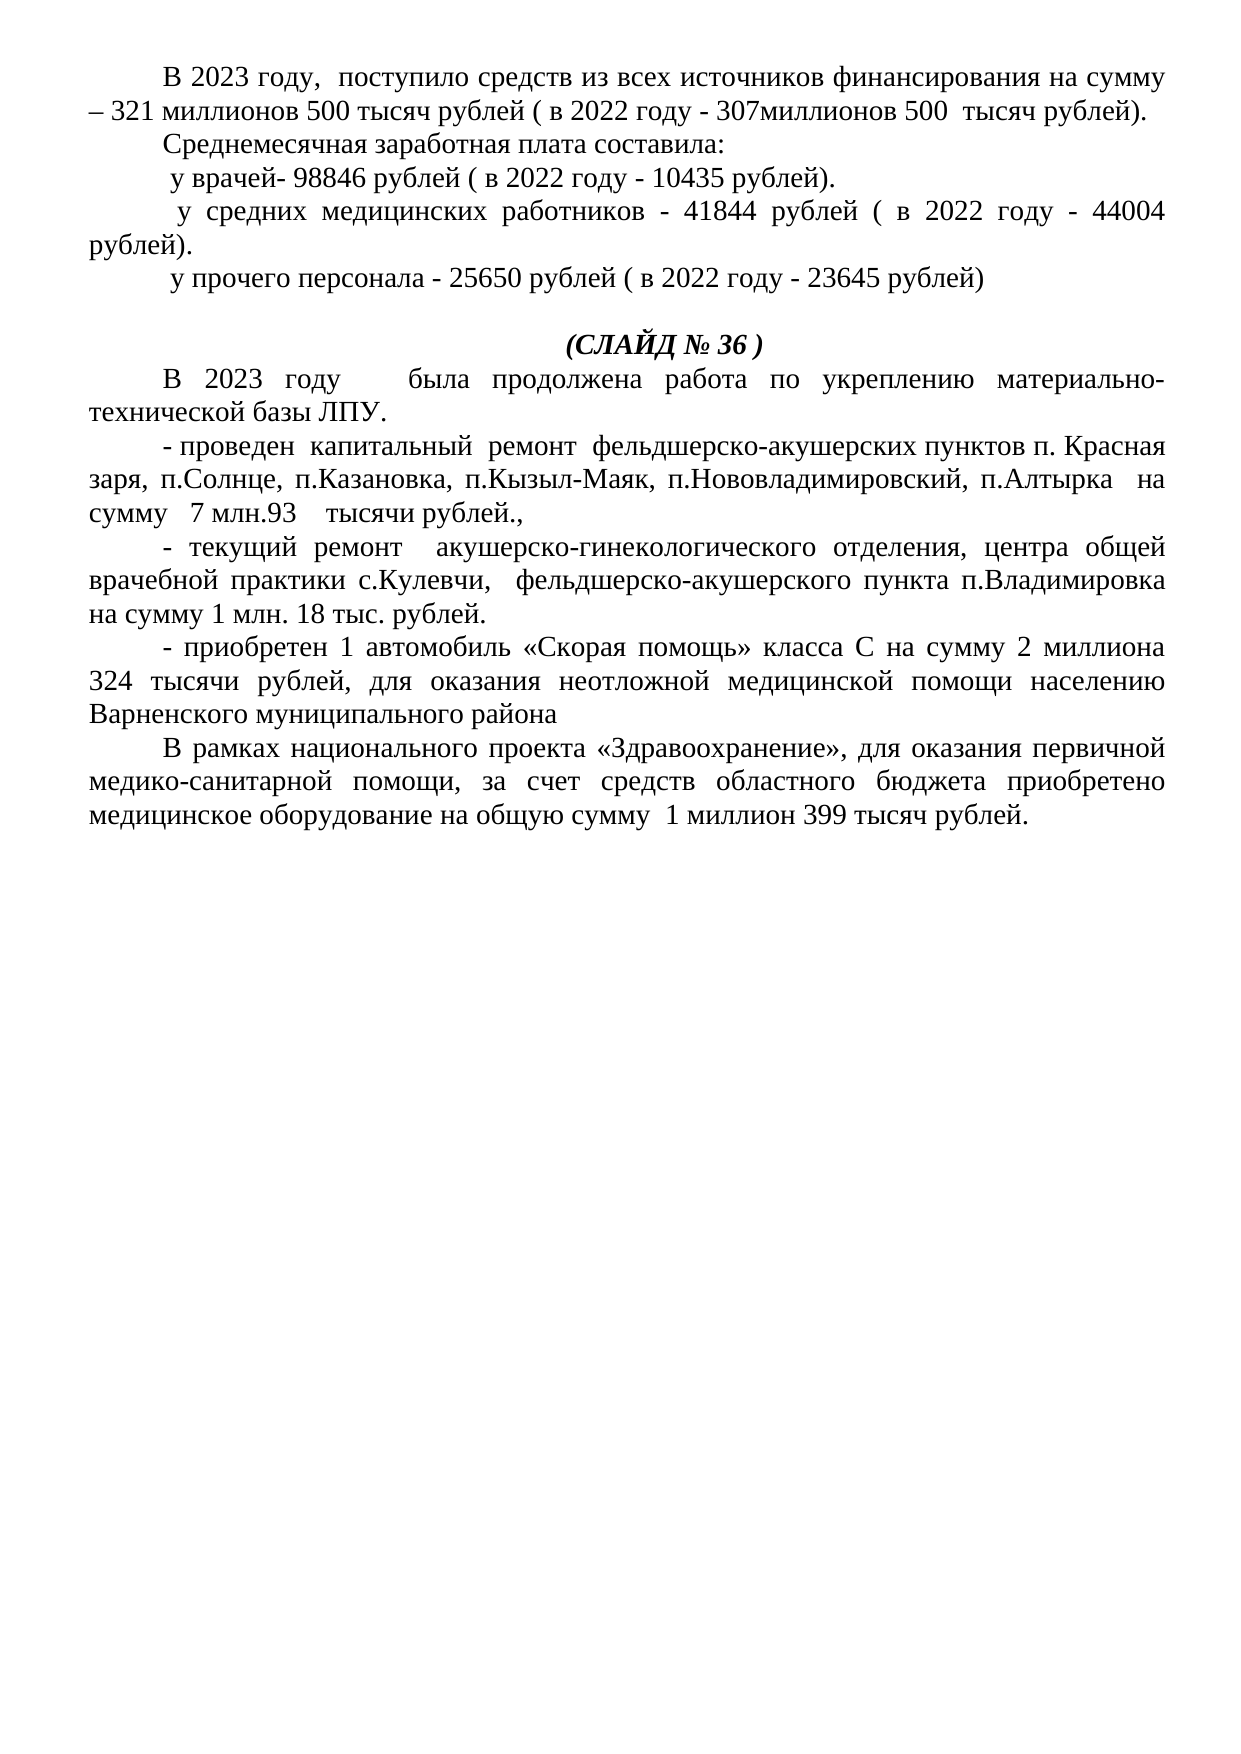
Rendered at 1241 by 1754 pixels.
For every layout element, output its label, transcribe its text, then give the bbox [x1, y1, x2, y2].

text В 2023 году была продолжена работа по укреплению материально-технической базы ЛПУ. [89, 361, 1167, 428]
text у средних медицинских работников - 41844 рублей ( в 2022 году - 44004 рублей). [89, 193, 1167, 260]
text (СЛАЙД № 36 ) [89, 327, 1167, 361]
text у врачей- 98846 рублей ( в 2022 году - 10435 рублей). [89, 160, 1167, 193]
text Среднемесячная заработная плата составила: [89, 126, 1167, 160]
text у прочего персонала - 25650 рублей ( в 2022 году - 23645 рублей) [89, 260, 1167, 294]
text В рамках национального проекта «Здравоохранение», для оказания первичной медико-санитарной помощи, за счет средств областного бюджета приобретено медицинское оборудование на общую сумму 1 миллион 399 тысяч рублей. [89, 730, 1167, 831]
text В 2023 году, поступило средств из всех источников финансирования на сумму – 321 миллионов 500 тысяч рублей ( в 2022 году - 307миллионов 500 тысяч рублей). [89, 59, 1167, 126]
text - приобретен 1 автомобиль «Скорая помощь» класса С на сумму 2 миллиона 324 тысячи рублей, для оказания неотложной медицинской помощи населению Варненского муниципального района [89, 629, 1167, 730]
text - проведен капитальный ремонт фельдшерско-акушерских пунктов п. Красная заря, п.Солнце, п.Казановка, п.Кызыл-Маяк, п.Нововладимировский, п.Алтырка на сумму 7 млн.93 тысячи рублей., [89, 428, 1167, 529]
text - текущий ремонт акушерско-гинекологического отделения, центра общей врачебной практики с.Кулевчи, фельдшерско-акушерского пункта п.Владимировка на сумму 1 млн. 18 тыс. рублей. [89, 529, 1167, 629]
